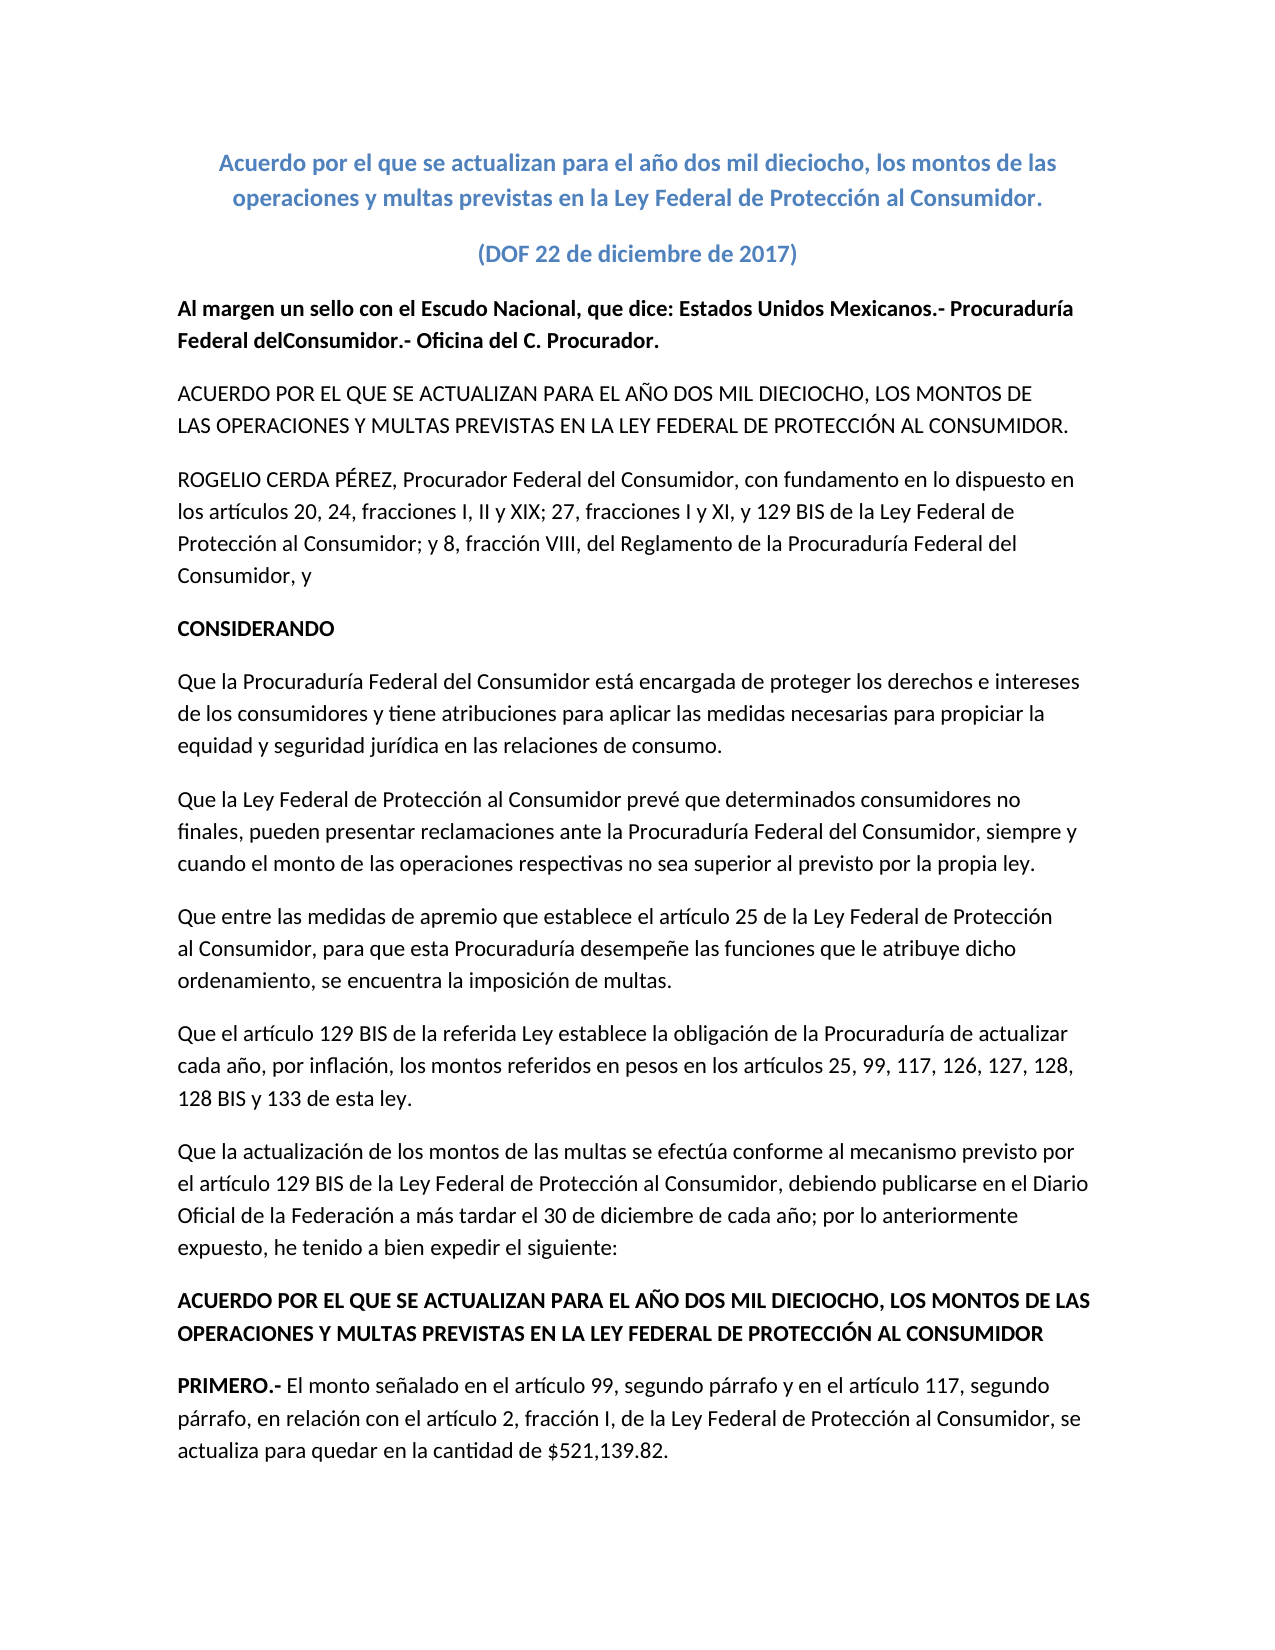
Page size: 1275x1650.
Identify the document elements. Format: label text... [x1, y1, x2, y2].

text Al margen un sello con el Escudo Nacional, que dice: Estados Unidos Mexicanos.- Procuraduría Federal delConsumidor.- Oficina del C. Procurador. [177, 294, 1098, 354]
text CONSIDERANDO [177, 614, 1098, 642]
text PRIMERO.- El monto señalado en el artículo 99, segundo párrafo y en el artículo 117, segundo párrafo, en relación con el artículo 2, fracción I, de la Ley Federal de Protección al Consumidor, se actualiza para quedar en la cantidad de $521,139.82. [177, 1372, 1098, 1464]
text Que el artículo 129 BIS de la referida Ley establece la obligación de la Procuraduría de actualizar cada año, por inflación, los montos referidos en pesos en los artículos 25, 99, 117, 126, 127, 128, 128 BIS y 133 de esta ley. [177, 1019, 1098, 1112]
text Que la Procuraduría Federal del Consumidor está encargada de proteger los derechos e intereses de los consumidores y tiene atribuciones para aplicar las medidas necesarias para propiciar la equidad y seguridad jurídica en las relaciones de consumo. [177, 667, 1098, 760]
text (DOF 22 de diciembre de 2017) [177, 238, 1098, 269]
text ACUERDO POR EL QUE SE ACTUALIZAN PARA EL AÑO DOS MIL DIECIOCHO, LOS MONTOS DE LAS OPERACIONES Y MULTAS PREVISTAS EN LA LEY FEDERAL DE PROTECCIÓN AL CONSUMIDOR. [177, 379, 1098, 440]
text ROGELIO CERDA PÉREZ, Procurador Federal del Consumidor, con fundamento en lo dispuesto en los artículos 20, 24, fracciones I, II y XIX; 27, fracciones I y XI, y 129 BIS de la Ley Federal de Protección al Consumidor; y 8, fracción VIII, del Reglamento de la Procuraduría Federal del Consumidor, y [177, 465, 1098, 589]
text Que la actualización de los montos de las multas se efectúa conforme al mecanismo previsto por el artículo 129 BIS de la Ley Federal de Protección al Consumidor, debiendo publicarse en el Diario Oficial de la Federación a más tardar el 30 de diciembre de cada año; por lo anteriormente expuesto, he tenido a bien expedir el siguiente: [177, 1137, 1098, 1261]
text Acuerdo por el que se actualizan para el año dos mil dieciocho, los montos de las operaciones y multas previstas en la Ley Federal de Protección al Consumidor. [177, 148, 1098, 213]
text Que entre las medidas de apremio que establece el artículo 25 de la Ley Federal de Protección al Consumidor, para que esta Procuraduría desempeñe las funciones que le atribuye dicho ordenamiento, se encuentra la imposición de multas. [177, 902, 1098, 994]
text Que la Ley Federal de Protección al Consumidor prevé que determinados consumidores no finales, pueden presentar reclamaciones ante la Procuraduría Federal del Consumidor, siempre y cuando el monto de las operaciones respectivas no sea superior al previsto por la propia ley. [177, 785, 1098, 877]
text ACUERDO POR EL QUE SE ACTUALIZAN PARA EL AÑO DOS MIL DIECIOCHO, LOS MONTOS DE LAS OPERACIONES Y MULTAS PREVISTAS EN LA LEY FEDERAL DE PROTECCIÓN AL CONSUMIDOR [177, 1286, 1098, 1347]
